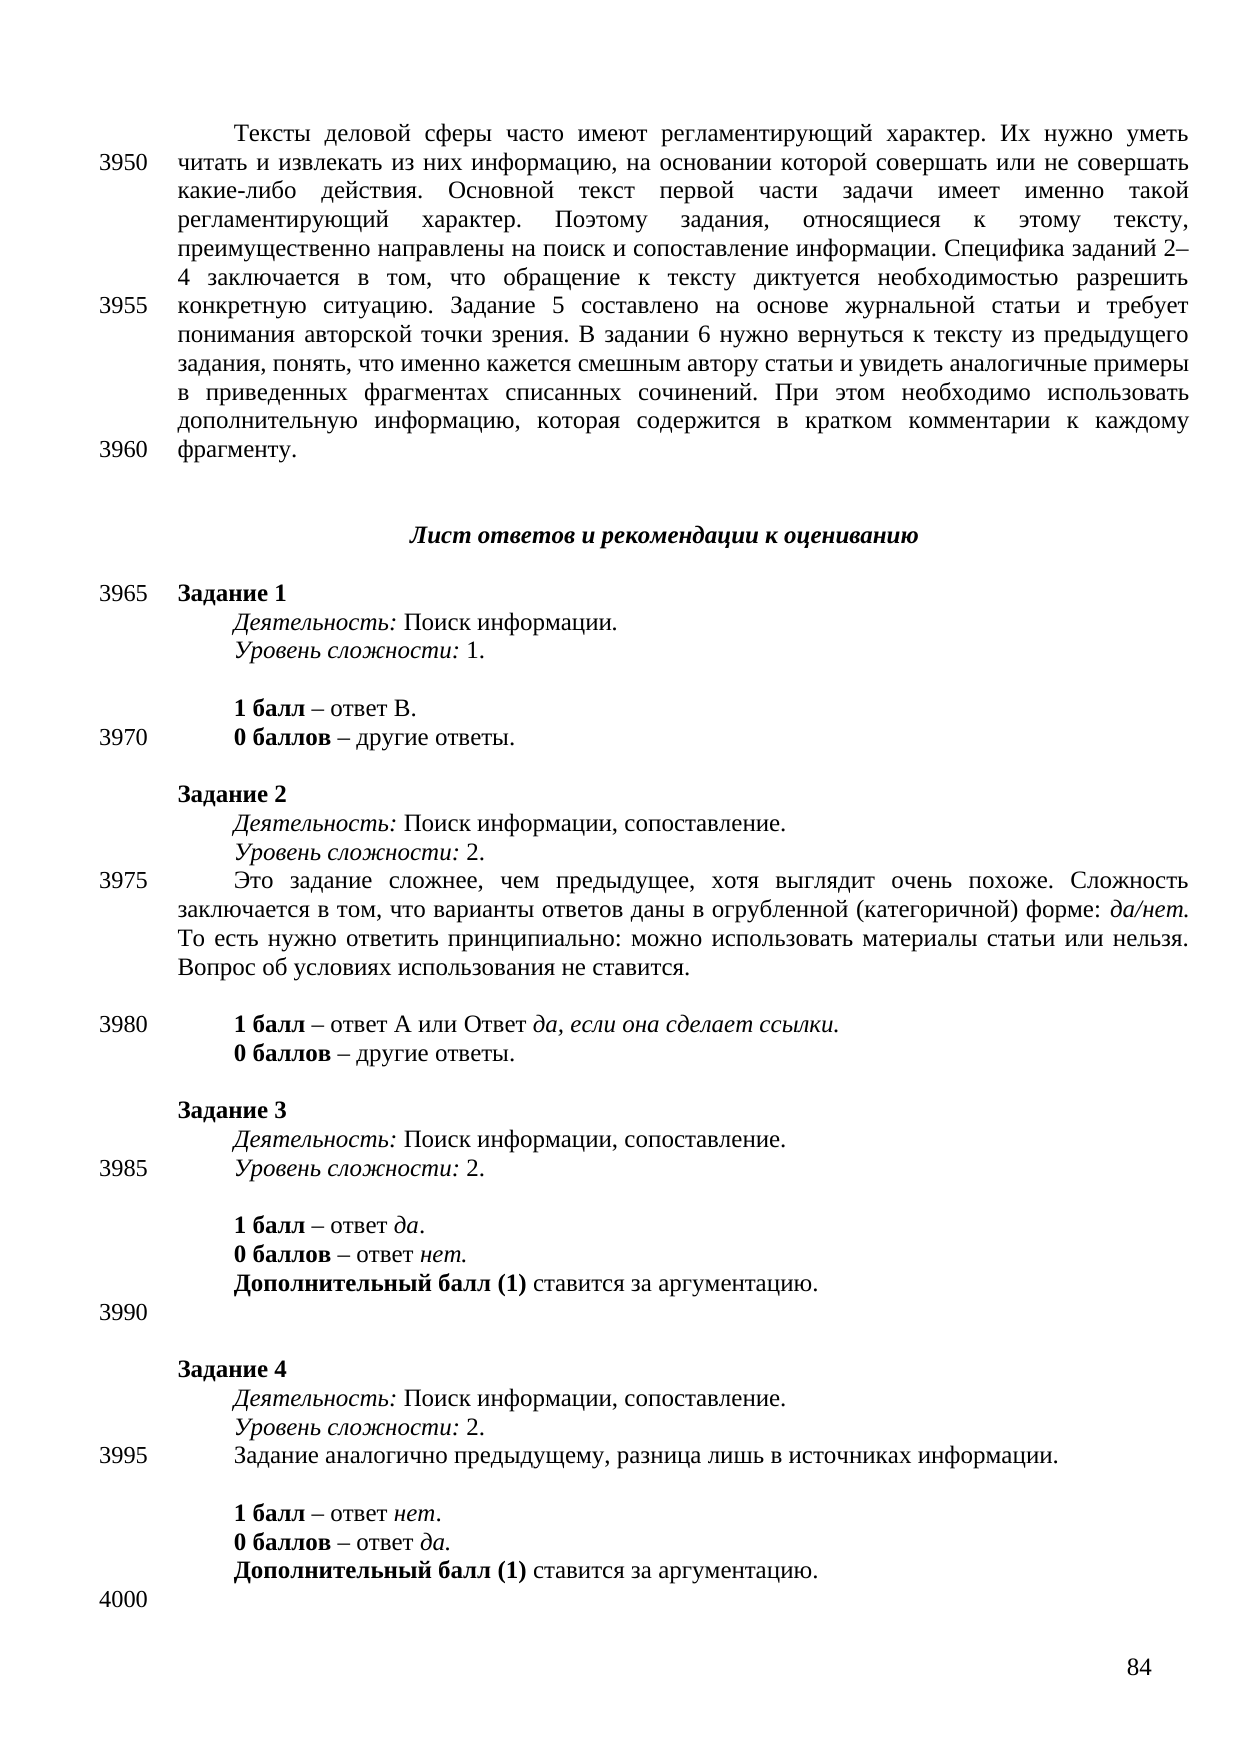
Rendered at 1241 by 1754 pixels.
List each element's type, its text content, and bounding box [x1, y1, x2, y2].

text 1 балл – ответ В. [177, 693, 1190, 722]
text Деятельность: Поиск информации, сопоставление. [177, 1124, 1190, 1153]
text Дополнительный балл (1) ставится за аргументацию. [177, 1268, 1190, 1297]
text 0 баллов – другие ответы. [177, 1038, 1190, 1067]
text Лист ответов и рекомендации к оцениванию [177, 521, 1152, 549]
text Задание 2 [177, 779, 1190, 808]
text Уровень сложности: 2. [177, 1412, 1190, 1441]
text Задание 1 [177, 578, 1190, 607]
text Деятельность: Поиск информации, сопоставление. [177, 1383, 1190, 1412]
text 0 баллов – ответ да. [177, 1527, 1190, 1556]
text 1 балл – ответ А или Ответ да, если она сделает ссылки. [177, 1009, 1190, 1038]
text Задание аналогично предыдущему, разница лишь в источниках информации. [177, 1441, 1171, 1469]
text Уровень сложности: 2. [177, 837, 1190, 866]
text Уровень сложности: 1. [177, 636, 1190, 664]
text Деятельность: Поиск информации, сопоставление. [177, 808, 1190, 837]
text Дополнительный балл (1) ставится за аргументацию. [177, 1556, 1190, 1584]
text 1 балл – ответ да. [177, 1211, 1190, 1239]
text Тексты деловой сферы часто имеют регламентирующий характер. Их нужно уметь читать и извлекать из них информацию, на основании которой совершать или не совершать какие-либо действия. Основной текст первой части задачи имеет именно такой регламентирующий характер. Поэтому задания, относящиеся к этому тексту, преимущественно направлены на поиск и сопоставление информации. Специфика заданий 2–4 заключается в том, что обращение к тексту диктуется необходимостью разрешить конкретную ситуацию. Задание 5 составлено на основе журнальной статьи и требует понимания авторской точки зрения. В задании 6 нужно вернуться к тексту из предыдущего задания, понять, что именно кажется смешным автору статьи и увидеть аналогичные примеры в приведенных фрагментах списанных сочинений. При этом необходимо использовать дополнительную информацию, которая содержится в кратком комментарии к каждому фрагменту. [177, 118, 1190, 463]
text Задание 3 [177, 1096, 1190, 1124]
text 1 балл – ответ нет. [177, 1498, 1190, 1527]
text Это задание сложнее, чем предыдущее, хотя выглядит очень похоже. Сложность заключается в том, что варианты ответов даны в огрубленной (категоричной) форме: да/нет. То есть нужно ответить принципиально: можно использовать материалы статьи или нельзя. Вопрос об условиях использования не ставится. [177, 866, 1190, 981]
text Уровень сложности: 2. [177, 1153, 1190, 1182]
text 0 баллов – другие ответы. [177, 722, 1190, 751]
text 0 баллов – ответ нет. [177, 1239, 1190, 1268]
text Деятельность: Поиск информации. [177, 607, 1190, 636]
text Задание 4 [177, 1354, 1190, 1383]
